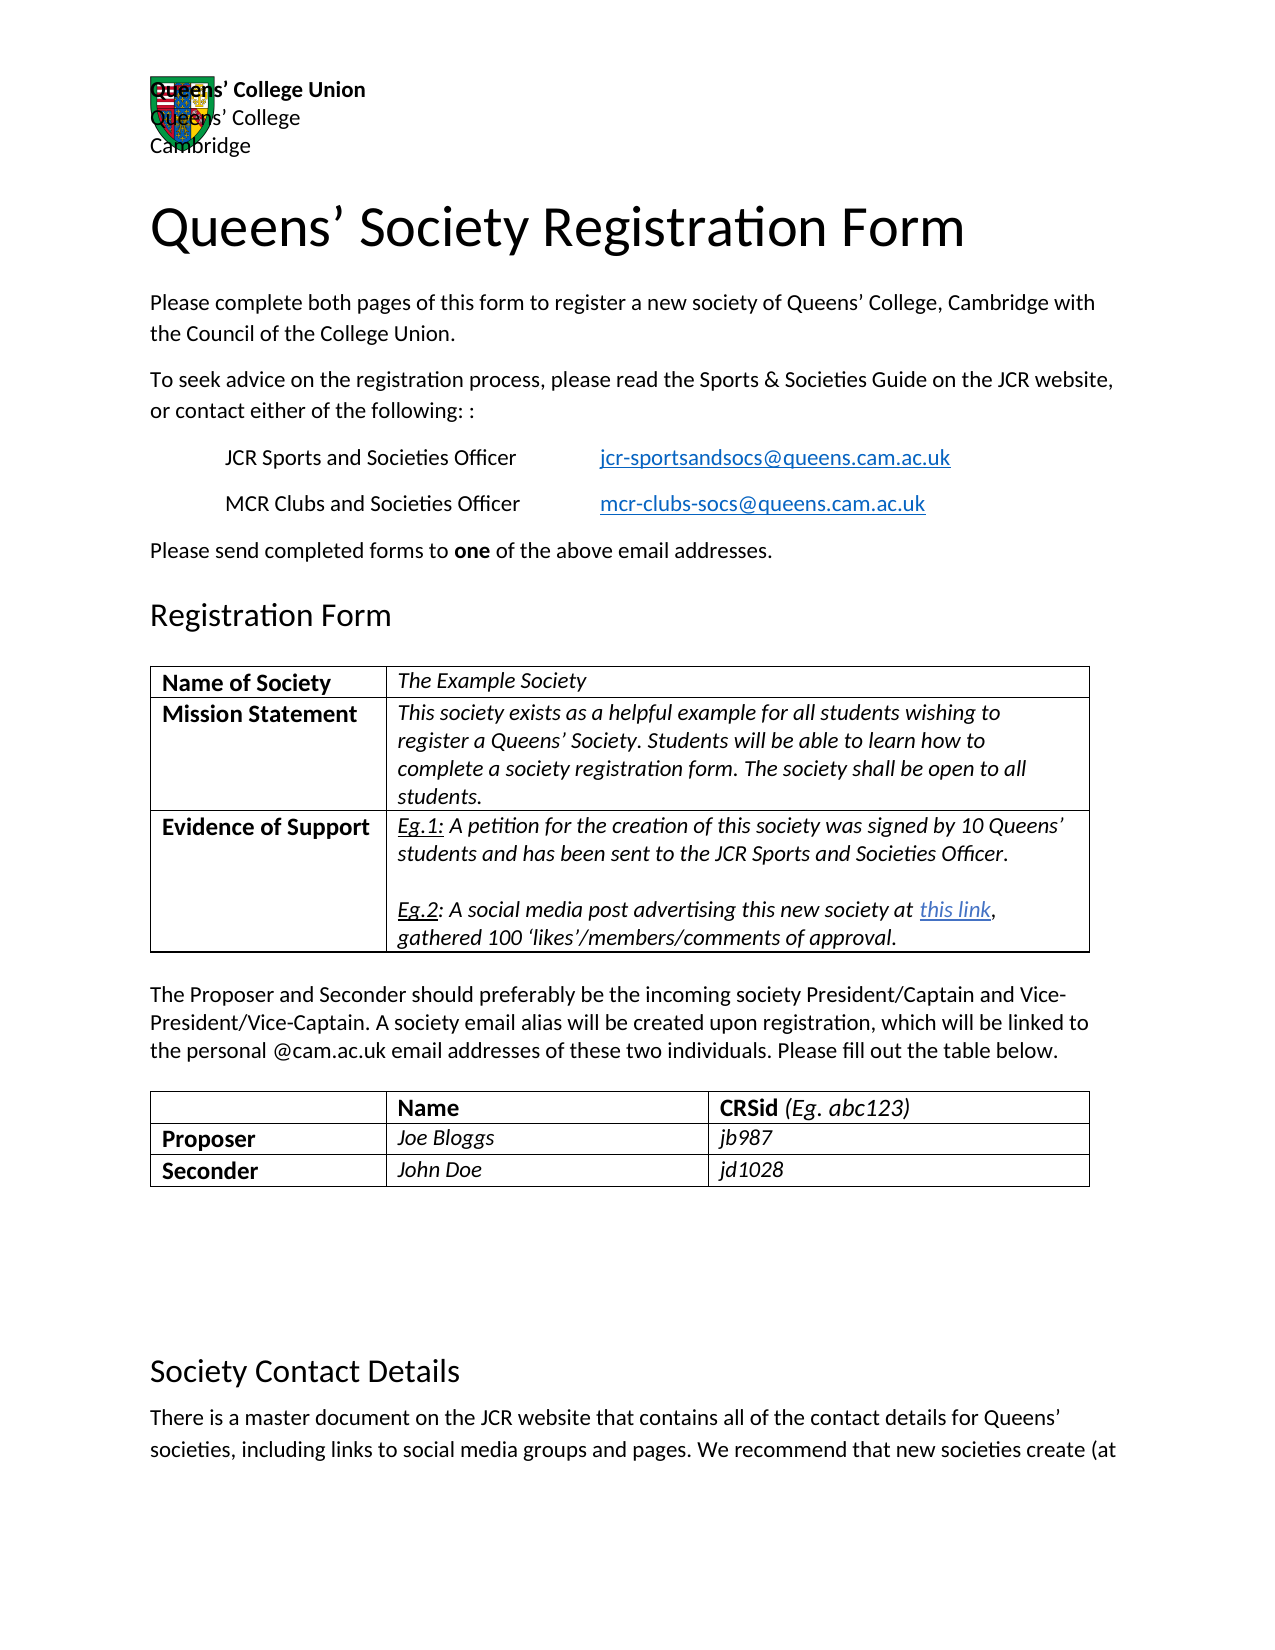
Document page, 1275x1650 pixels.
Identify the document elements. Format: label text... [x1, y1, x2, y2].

table_cell Mission Statement [151, 698, 386, 810]
picture [195, 143, 200, 152]
text The Proposer and Seconder should preferably be the incoming society President/Captain and Vice-President/Vice-Captain. A society email alias will be created upon registration, which will be linked to the personal @cam.ac.uk email addresses of these two individuals. Please fill out the table below. [150, 981, 1125, 1064]
text MCR Clubs and Societies Officer mcr-clubs-socs@queens.cam.ac.uk [150, 489, 1125, 518]
table_cell Eg.1: A petition for the creation of this society was signed by 10 Queens’ students and has been sent to the JCR Sports and Societies Officer. Eg.2: A social media post advertising this new society at this link, gathered 100 ‘likes’/members/comments of approval. [387, 811, 1089, 951]
table_header CRSid (Eg. abc123) [709, 1092, 1089, 1122]
text To seek advice on the registration process, please read the Sports & Societies Guide on the JCR website, or contact either of the following: : [150, 366, 1125, 424]
table_cell Proposer [151, 1124, 386, 1154]
text Please send completed forms to one of the above email addresses. [150, 536, 1125, 564]
title Queens’ Society Registration Form [150, 189, 1125, 261]
table_cell Joe Bloggs [387, 1124, 708, 1154]
table_cell Evidence of Support [151, 811, 386, 951]
table_cell This society exists as a helpful example for all students wishing to register a Queens’ Society. Students will be able to learn how to complete a society registration form. The society shall be open to all students. [387, 698, 1089, 810]
table_cell jb987 [709, 1124, 1089, 1154]
text Please complete both pages of this form to register a new society of Queens’ College, Cambridge with the Council of the College Union. [150, 288, 1125, 347]
table_cell jd1028 [709, 1155, 1089, 1186]
table_cell John Doe [387, 1155, 708, 1186]
picture [150, 76, 215, 152]
subtitle Registration Form [150, 594, 1125, 634]
table_header The Example Society [387, 667, 1089, 697]
table_header Name of Society [151, 667, 386, 697]
subtitle Society Contact Details [150, 1349, 1125, 1390]
table_cell Seconder [151, 1155, 386, 1186]
table_header [151, 1092, 386, 1122]
picture [183, 143, 188, 152]
text JCR Sports and Societies Officer jcr-sportsandsocs@queens.cam.ac.uk [150, 443, 1125, 471]
table_header Name [387, 1092, 708, 1122]
